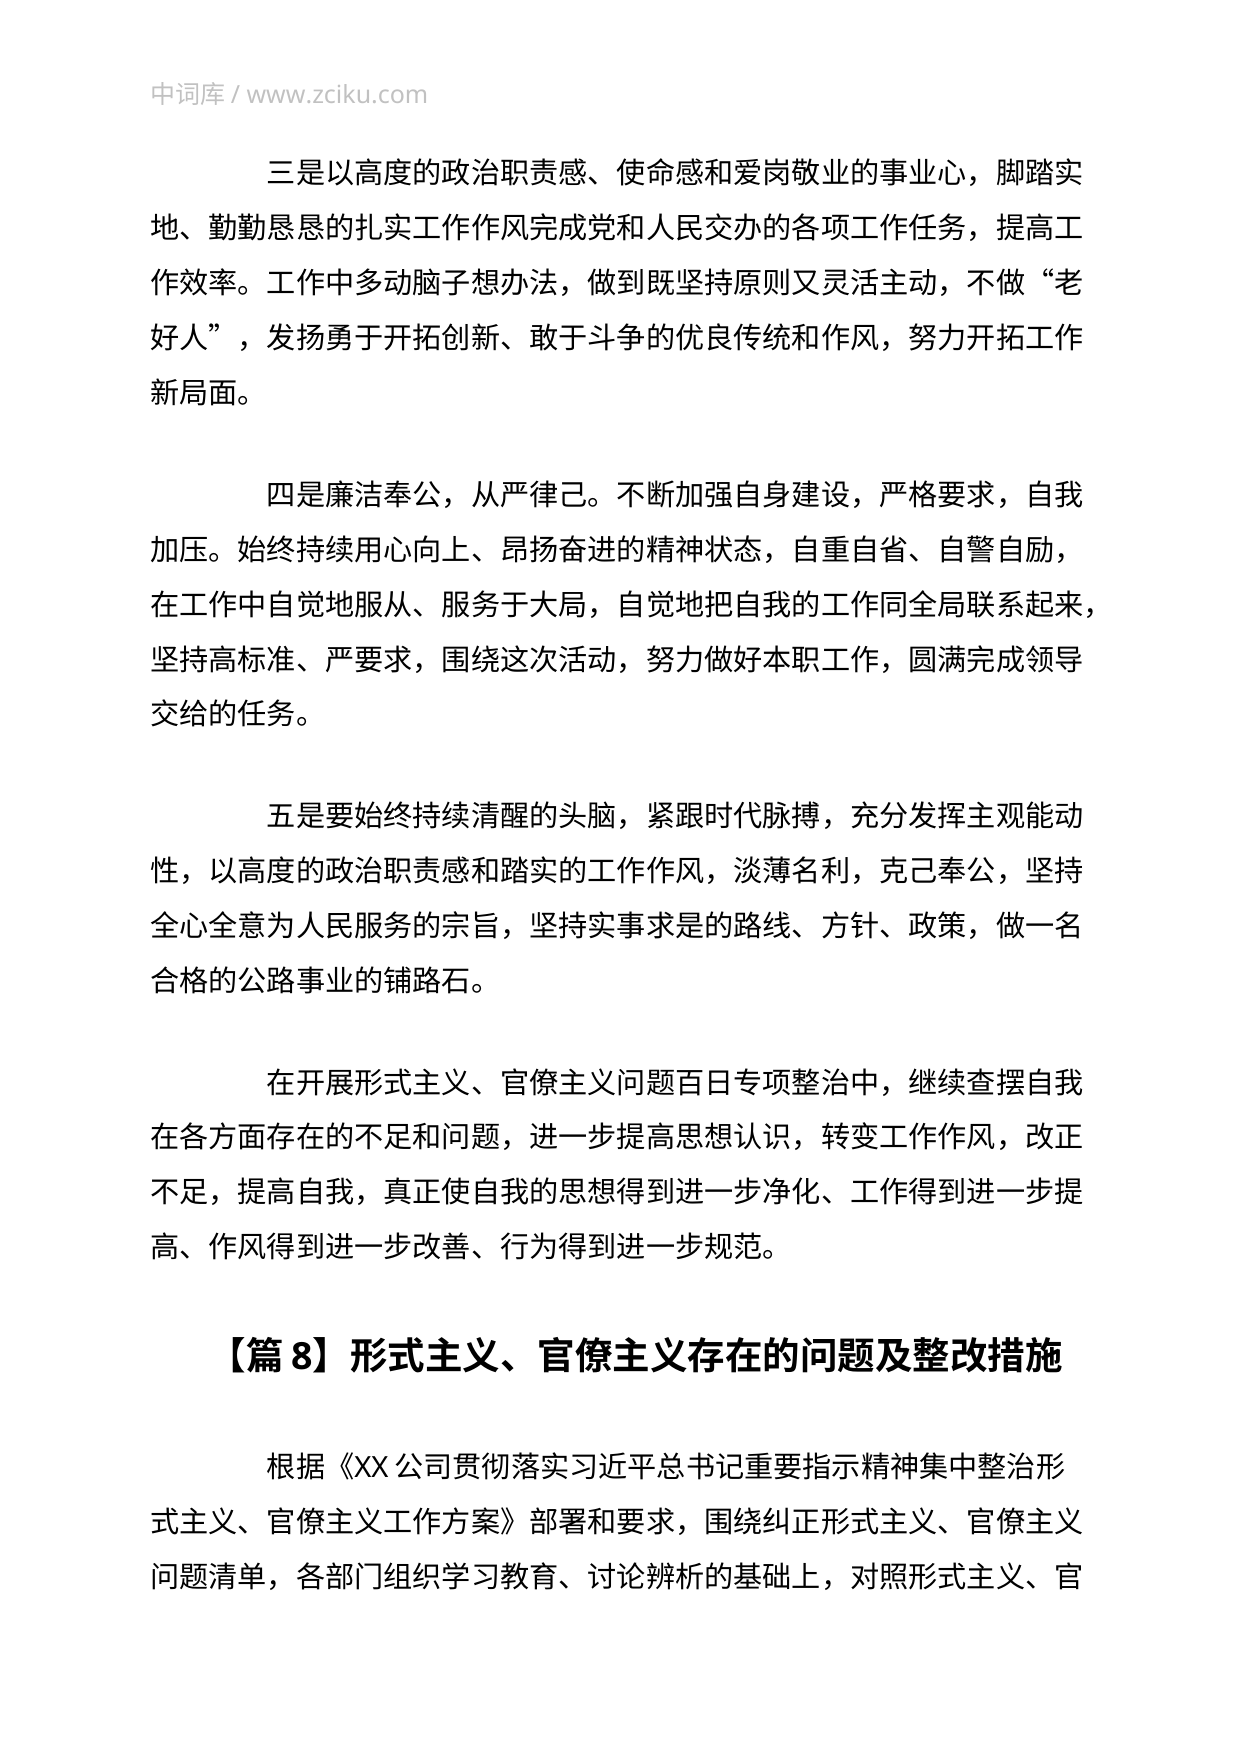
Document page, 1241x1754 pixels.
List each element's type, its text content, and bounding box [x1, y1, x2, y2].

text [150, 1443, 1090, 1595]
text 在开展形式主义、官僚主义问题百日专项整治中，继续查摆自我在各方面存在的不足和问题，进一步提高思想认识，转变工作作风，改正不足，提高自我，真正使自我的思想得到进一步净化、工作得到进一步提高、作风得到进一步改善、行为得到进一步规范。 [150, 1059, 1090, 1266]
text 【篇8】形式主义、官僚主义存在的问题及整改措施 [150, 1326, 1090, 1380]
text 五是要始终持续清醒的头脑，紧跟时代脉搏，充分发挥主观能动性，以高度的政治职责感和踏实的工作作风，淡薄名利，克己奉公，坚持全心全意为人民服务的宗旨，坚持实事求是的路线、方针、政策，做一名合格的公路事业的铺路石。 [150, 793, 1090, 1000]
text 四是廉洁奉公，从严律己。不断加强自身建设，严格要求，自我加压。始终持续用心向上、昂扬奋进的精神状态，自重自省、自警自励，在工作中自觉地服从、服务于大局，自觉地把自我的工作同全局联系起来，坚持高标准、严要求，围绕这次活动，努力做好本职工作，圆满完成领导交给的任务。 [150, 471, 1090, 733]
text 三是以高度的政治职责感、使命感和爱岗敬业的事业心，脚踏实地、勤勤恳恳的扎实工作作风完成党和人民交办的各项工作任务，提高工作效率。工作中多动脑子想办法，做到既坚持原则又灵活主动，不做“老好人”，发扬勇于开拓创新、敢于斗争的优良传统和作风，努力开拓工作新局面。 [150, 150, 1090, 412]
